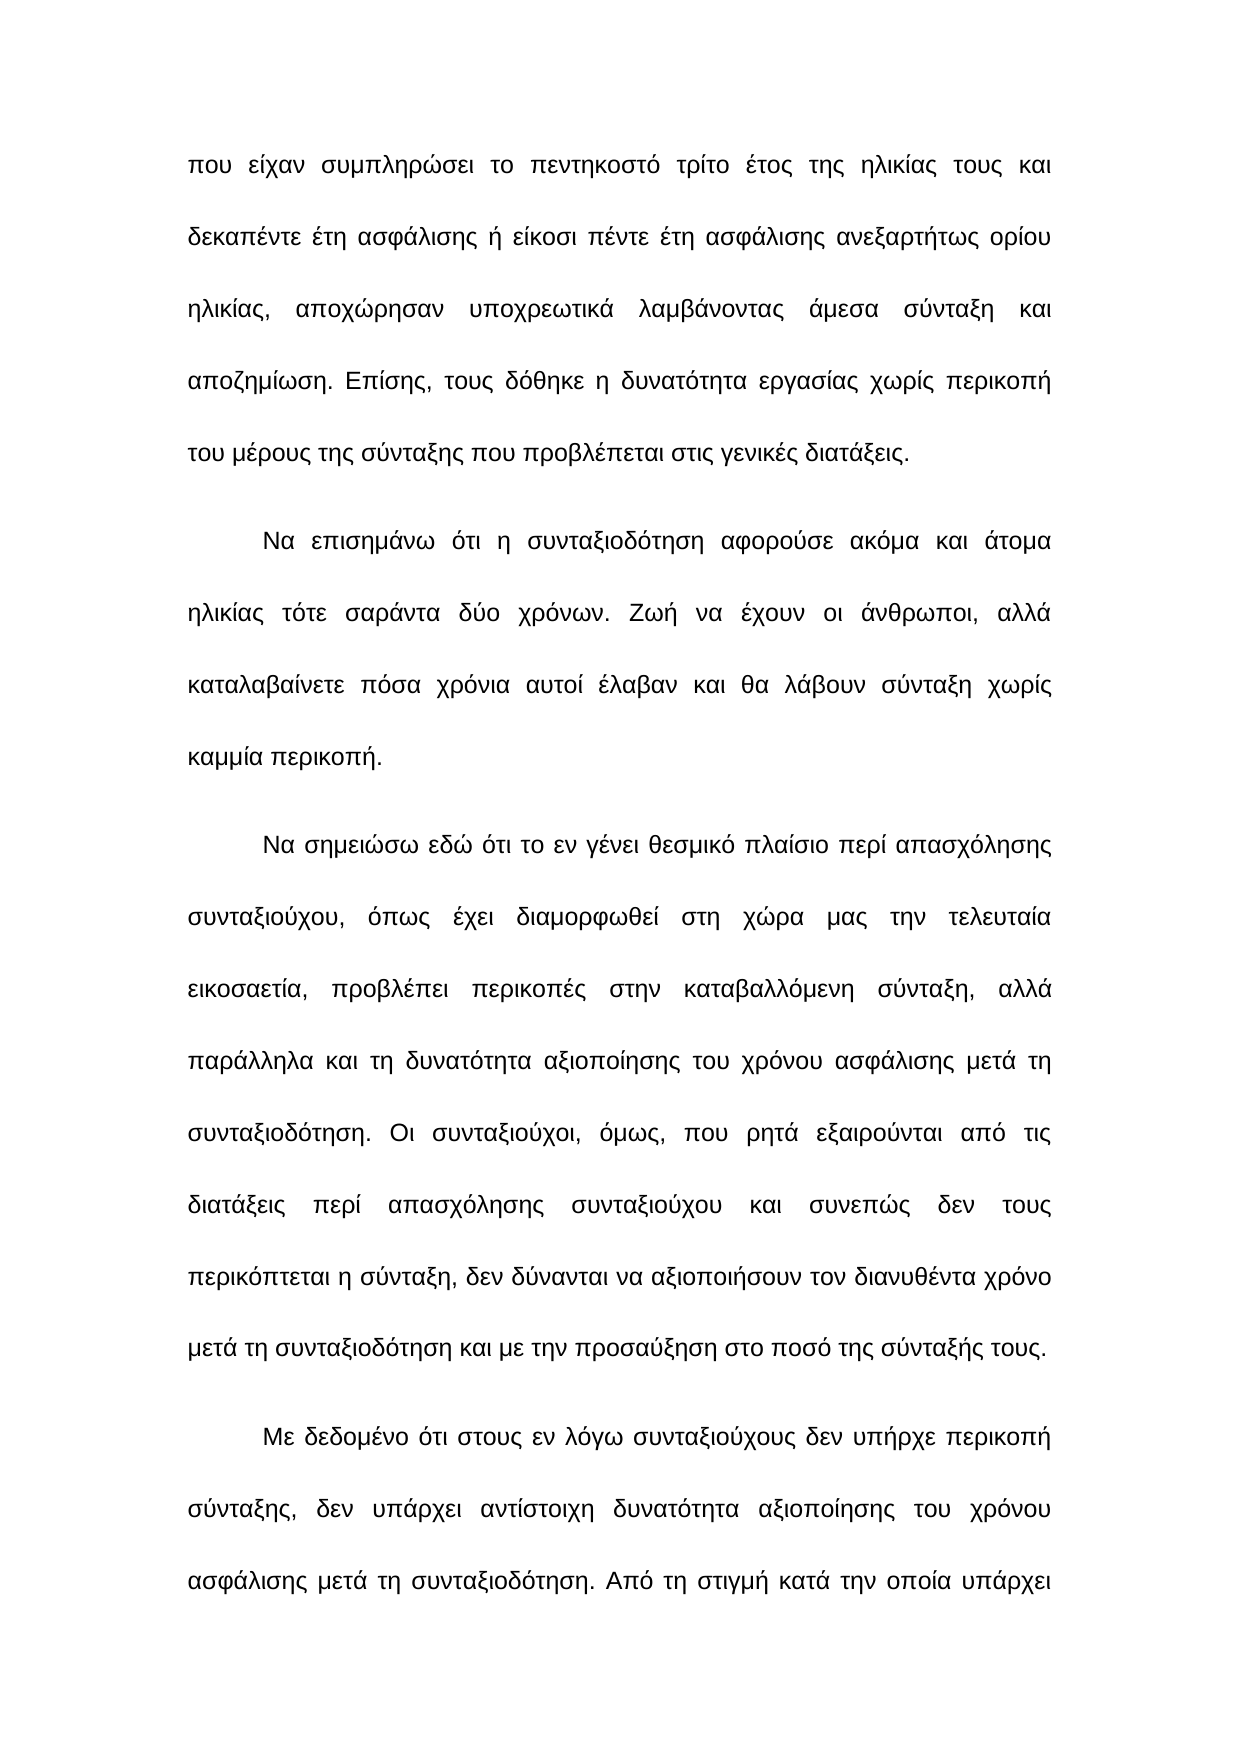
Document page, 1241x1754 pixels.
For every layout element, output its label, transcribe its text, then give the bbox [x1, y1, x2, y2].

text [187, 150, 1053, 466]
text Να επισημάνω ότι η συνταξιοδότηση αφορούσε ακόμα και άτομα ηλικίας τότε σαράντα δύο χρόνων. Ζωή να έχουν οι άνθρωποι, αλλά καταλαβαίνετε πόσα χρόνια αυτοί έλαβαν και θα λάβουν σύνταξη χωρίς καμμία περικοπή. [187, 526, 1053, 770]
text Να σημειώσω εδώ ότι το εν γένει θεσμικό πλαίσιο περί απασχόλησης συνταξιούχου, όπως έχει διαμορφωθεί στη χώρα μας την τελευταία εικοσαετία, προβλέπει περικοπές στην καταβαλλόμενη σύνταξη, αλλά παράλληλα και τη δυνατότητα αξιοποίησης του χρόνου ασφάλισης μετά τη συνταξιοδότηση. Οι συνταξιούχοι, όμως, που ρητά εξαιρούνται από τις διατάξεις περί απασχόλησης συνταξιούχου και συνεπώς δεν τους περικόπτεται η σύνταξη, δεν δύνανται να αξιοποιήσουν τον διανυθέντα χρόνο μετά τη συνταξιοδότηση και με την προσαύξηση στο ποσό της σύνταξής τους. [187, 830, 1053, 1362]
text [187, 1422, 1053, 1594]
